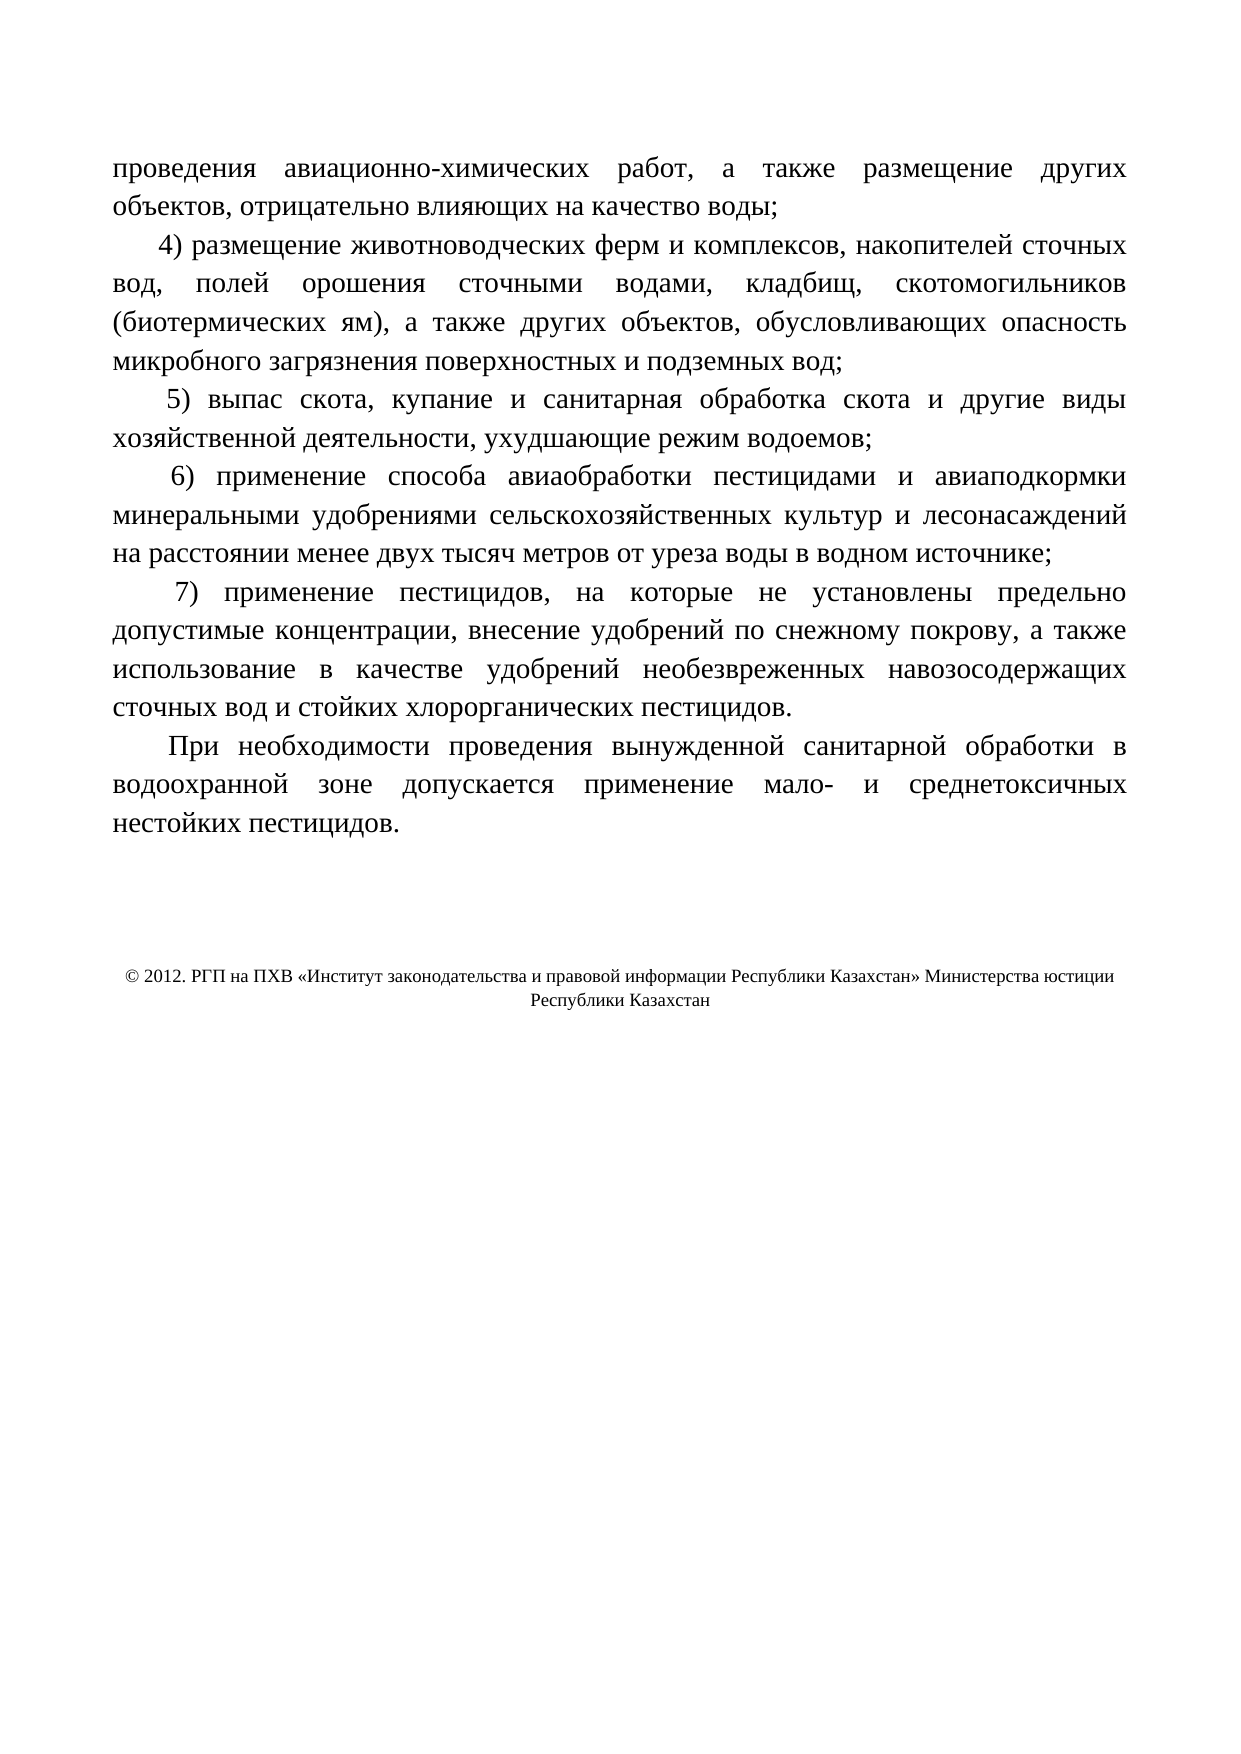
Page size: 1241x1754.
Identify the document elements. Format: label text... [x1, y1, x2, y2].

text 6) применение способа авиаобработки пестицидами и авиаподкормки минеральными удобрениями сельскохозяйственных культур и лесонасаждений на расстоянии менее двух тысяч метров от уреза воды в водном источнике; [112, 458, 1128, 569]
text 5) выпас скота, купание и санитарная обработка скота и другие виды хозяйственной деятельности, ухудшающие режим водоемов; [112, 381, 1128, 453]
text 7) применение пестицидов, на которые не установлены предельно допустимые концентрации, внесение удобрений по снежному покрову, а также использование в качестве удобрений необезвреженных навозосодержащих сточных вод и стойких хлорорганических пестицидов. [112, 574, 1128, 723]
text © 2012. РГП на ПХВ «Институт законодательства и правовой информации Республики Казахстан» Министерства юстиции Республики Казахстан [112, 964, 1128, 1011]
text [112, 150, 1128, 222]
text При необходимости проведения вынужденной санитарной обработки в водоохранной зоне допускается применение мало- и среднетоксичных нестойких пестицидов. [112, 728, 1128, 839]
text 4) размещение животноводческих ферм и комплексов, накопителей сточных вод, полей орошения сточными водами, кладбищ, скотомогильников (биотермических ям), а также других объектов, обусловливающих опасность микробного загрязнения поверхностных и подземных вод; [112, 227, 1128, 376]
